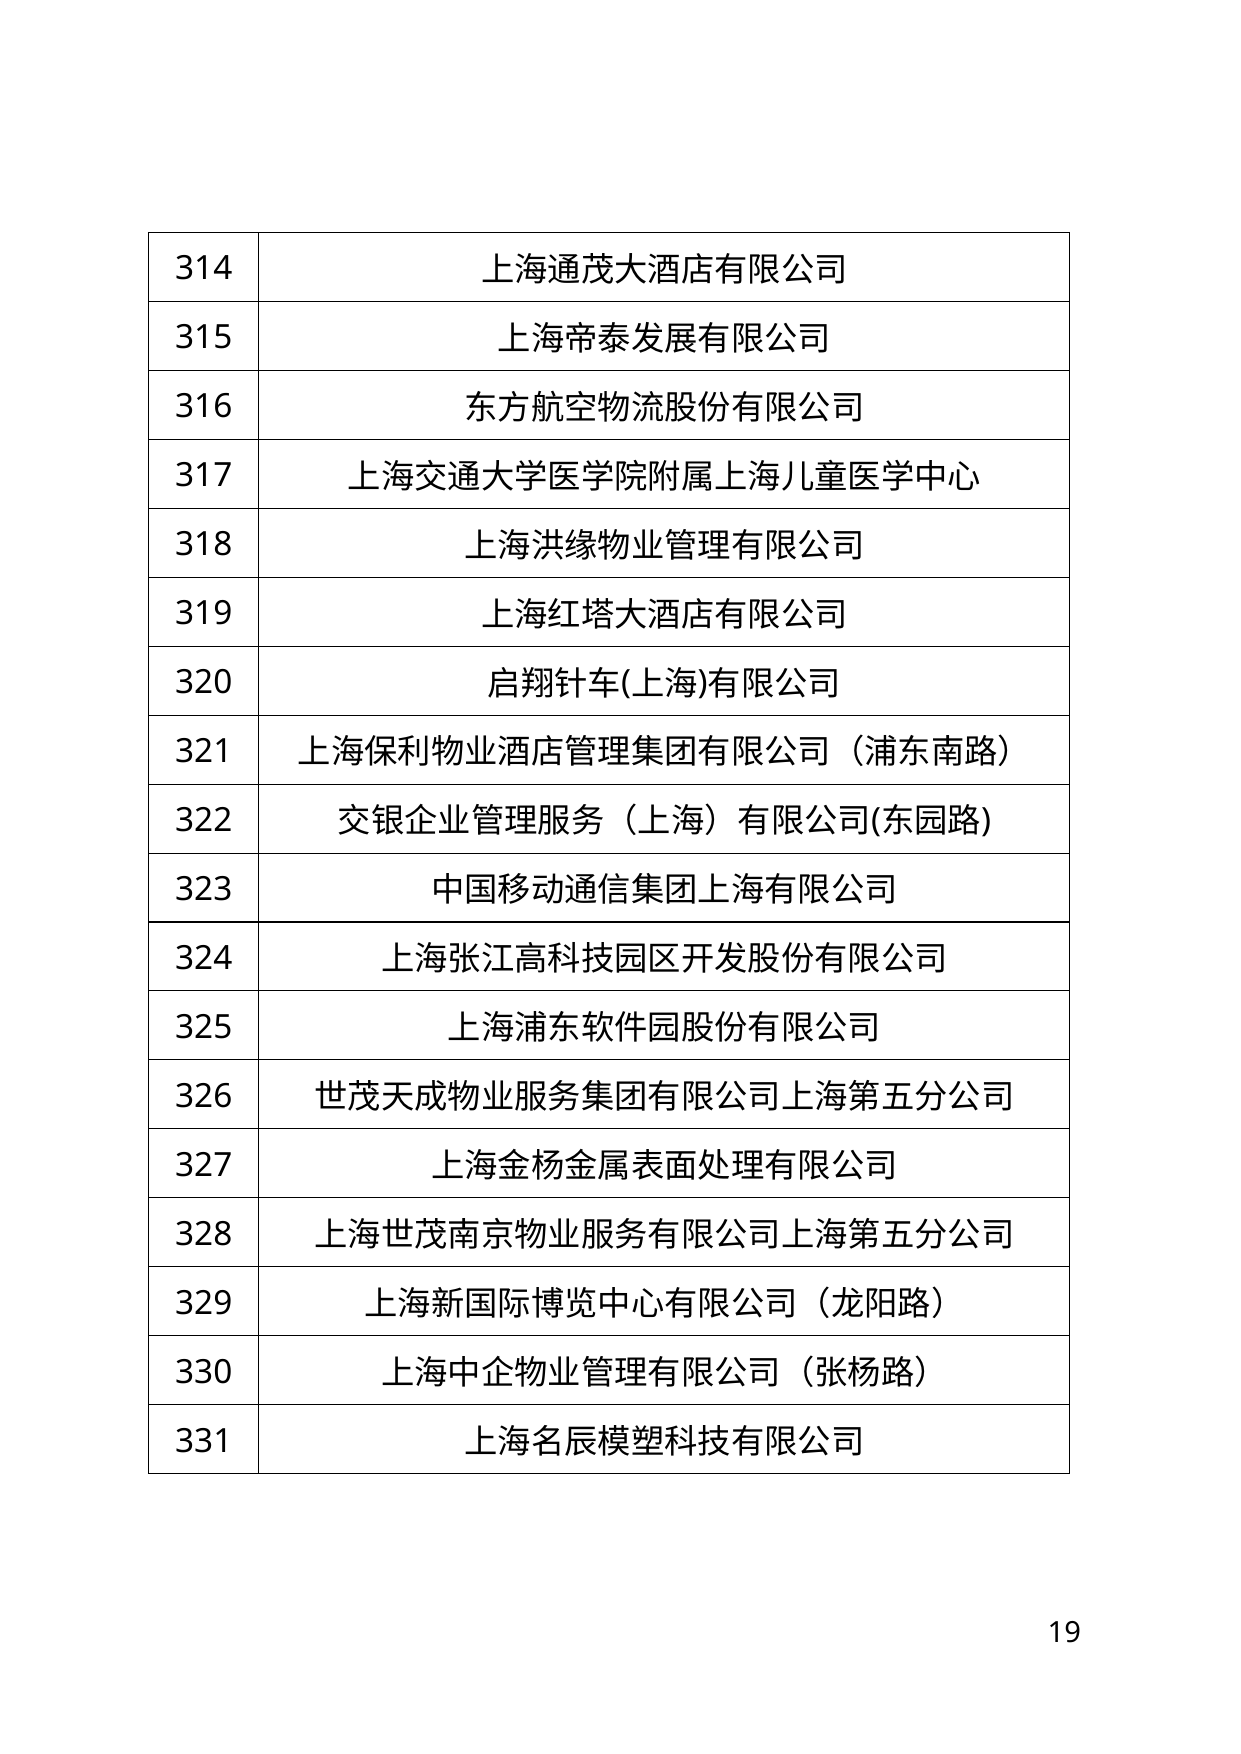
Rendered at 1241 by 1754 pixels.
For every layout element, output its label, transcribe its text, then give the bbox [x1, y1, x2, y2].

table_cell 329 [149, 1267, 258, 1335]
table_cell 上海世茂南京物业服务有限公司上海第五分公司 [259, 1198, 1069, 1266]
table_cell 交银企业管理服务（上海）有限公司(东园路) [259, 785, 1069, 852]
table_cell 中国移动通信集团上海有限公司 [259, 854, 1069, 921]
table_cell 上海浦东软件园股份有限公司 [259, 991, 1069, 1059]
table_cell 330 [149, 1336, 258, 1404]
table_cell 318 [149, 509, 258, 577]
table_cell 东方航空物流股份有限公司 [259, 371, 1069, 439]
table_cell 319 [149, 578, 258, 646]
table_cell 上海张江高科技园区开发股份有限公司 [259, 923, 1069, 990]
table_cell 上海帝泰发展有限公司 [259, 302, 1069, 370]
table_cell 上海红塔大酒店有限公司 [259, 578, 1069, 646]
table_cell 322 [149, 785, 258, 852]
table_cell 326 [149, 1060, 258, 1128]
table_cell 323 [149, 854, 258, 921]
table_cell 上海中企物业管理有限公司（张杨路） [259, 1336, 1069, 1404]
table_cell 上海保利物业酒店管理集团有限公司（浦东南路） [259, 716, 1069, 783]
table_cell 315 [149, 302, 258, 370]
table_cell 314 [149, 233, 258, 301]
table_cell 327 [149, 1129, 258, 1197]
table_cell 上海交通大学医学院附属上海儿童医学中心 [259, 440, 1069, 508]
table_cell 321 [149, 716, 258, 783]
table_cell 320 [149, 647, 258, 714]
table_cell 上海新国际博览中心有限公司（龙阳路） [259, 1267, 1069, 1335]
table_cell 328 [149, 1198, 258, 1266]
table_cell 331 [149, 1405, 258, 1473]
table_cell 316 [149, 371, 258, 439]
table_cell 325 [149, 991, 258, 1059]
table_cell 上海名辰模塑科技有限公司 [259, 1405, 1069, 1473]
table_cell 上海金杨金属表面处理有限公司 [259, 1129, 1069, 1197]
table_cell 世茂天成物业服务集团有限公司上海第五分公司 [259, 1060, 1069, 1128]
table_cell 324 [149, 923, 258, 990]
table_cell 启翔针车(上海)有限公司 [259, 647, 1069, 714]
table_cell 上海通茂大酒店有限公司 [259, 233, 1069, 301]
table_cell 上海洪缘物业管理有限公司 [259, 509, 1069, 577]
table_cell 317 [149, 440, 258, 508]
